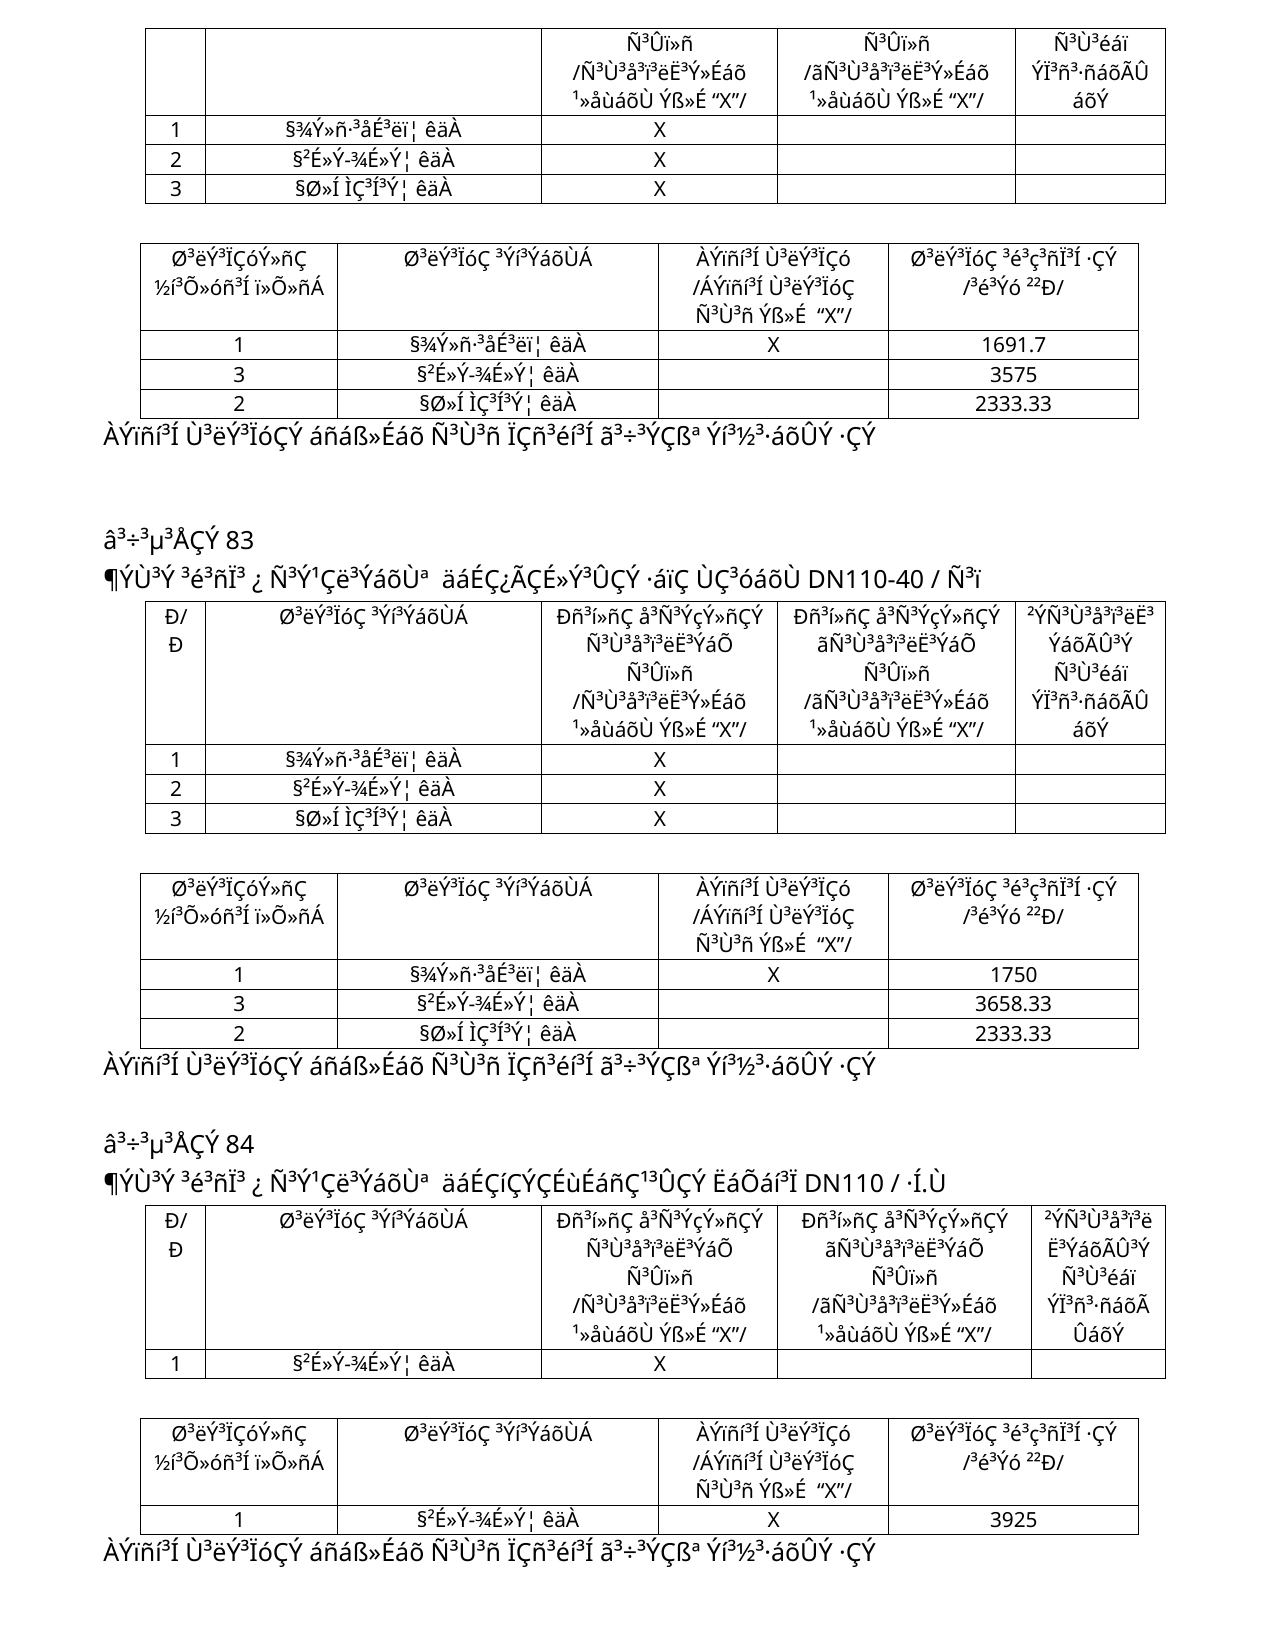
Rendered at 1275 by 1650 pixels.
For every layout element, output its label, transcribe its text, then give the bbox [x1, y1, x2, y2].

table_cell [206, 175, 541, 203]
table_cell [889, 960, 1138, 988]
text â³÷³µ³ÅÇÝ 84 [103, 1127, 1228, 1161]
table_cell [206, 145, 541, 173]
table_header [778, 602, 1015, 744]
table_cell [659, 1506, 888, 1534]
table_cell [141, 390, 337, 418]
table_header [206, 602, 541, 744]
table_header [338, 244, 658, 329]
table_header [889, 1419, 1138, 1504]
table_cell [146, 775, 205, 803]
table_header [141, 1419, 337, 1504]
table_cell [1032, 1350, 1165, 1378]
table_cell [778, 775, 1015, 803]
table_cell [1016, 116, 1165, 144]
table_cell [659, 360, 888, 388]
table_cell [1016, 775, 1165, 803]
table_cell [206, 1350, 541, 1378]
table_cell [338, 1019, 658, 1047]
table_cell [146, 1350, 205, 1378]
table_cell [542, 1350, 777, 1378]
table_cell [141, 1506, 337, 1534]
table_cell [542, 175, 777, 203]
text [103, 1535, 1228, 1569]
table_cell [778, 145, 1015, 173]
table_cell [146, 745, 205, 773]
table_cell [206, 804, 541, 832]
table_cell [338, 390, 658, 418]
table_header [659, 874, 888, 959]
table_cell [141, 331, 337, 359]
text ÀÝïñí³Í Ù³ëÝ³ÏóÇÝ áñáß»Éáõ Ñ³Ù³ñ ÏÇñ³éí³Í ã³÷³ÝÇßª Ýí³½³·áõÛÝ ·ÇÝ [103, 1048, 1228, 1083]
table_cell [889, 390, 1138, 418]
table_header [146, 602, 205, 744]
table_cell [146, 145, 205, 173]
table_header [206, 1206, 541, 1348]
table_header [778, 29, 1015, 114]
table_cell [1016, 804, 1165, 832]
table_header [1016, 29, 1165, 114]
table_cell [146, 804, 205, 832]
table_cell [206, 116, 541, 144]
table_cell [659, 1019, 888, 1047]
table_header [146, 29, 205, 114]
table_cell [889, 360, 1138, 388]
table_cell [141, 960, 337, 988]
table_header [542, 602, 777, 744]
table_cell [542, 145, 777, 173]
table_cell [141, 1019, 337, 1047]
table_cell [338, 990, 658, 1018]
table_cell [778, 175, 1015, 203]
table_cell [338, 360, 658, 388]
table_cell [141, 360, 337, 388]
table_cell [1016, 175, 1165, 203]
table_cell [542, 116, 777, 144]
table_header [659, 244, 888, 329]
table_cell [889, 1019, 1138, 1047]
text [103, 419, 1228, 453]
text â³÷³µ³ÅÇÝ 83 [103, 522, 1228, 557]
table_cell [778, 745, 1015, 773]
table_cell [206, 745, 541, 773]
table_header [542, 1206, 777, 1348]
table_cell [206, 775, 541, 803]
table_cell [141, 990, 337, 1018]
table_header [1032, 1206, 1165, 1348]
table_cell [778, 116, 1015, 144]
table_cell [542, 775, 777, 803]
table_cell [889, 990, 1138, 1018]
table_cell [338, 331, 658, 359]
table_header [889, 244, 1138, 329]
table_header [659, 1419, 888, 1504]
text ¶ÝÙ³Ý ³é³ñÏ³ ¿ Ñ³Ý¹Çë³ÝáõÙª äáÉÇíÇÝÇÉùÉáñÇ¹³ÛÇÝ ËáÕáí³Ï DN110 / ·Í.Ù [103, 1166, 1228, 1200]
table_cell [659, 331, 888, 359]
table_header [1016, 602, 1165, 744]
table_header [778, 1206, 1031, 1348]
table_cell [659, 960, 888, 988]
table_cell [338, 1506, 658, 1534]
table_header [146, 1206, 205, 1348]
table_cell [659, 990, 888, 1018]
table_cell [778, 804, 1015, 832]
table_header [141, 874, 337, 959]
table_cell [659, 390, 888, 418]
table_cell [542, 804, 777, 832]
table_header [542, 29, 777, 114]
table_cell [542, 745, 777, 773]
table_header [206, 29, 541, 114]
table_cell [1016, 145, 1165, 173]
text ¶ÝÙ³Ý ³é³ñÏ³ ¿ Ñ³Ý¹Çë³ÝáõÙª äáÉÇ¿ÃÇÉ»Ý³ÛÇÝ ·áïÇ ÙÇ³óáõÙ DN110-40 / Ñ³ï [103, 562, 1228, 596]
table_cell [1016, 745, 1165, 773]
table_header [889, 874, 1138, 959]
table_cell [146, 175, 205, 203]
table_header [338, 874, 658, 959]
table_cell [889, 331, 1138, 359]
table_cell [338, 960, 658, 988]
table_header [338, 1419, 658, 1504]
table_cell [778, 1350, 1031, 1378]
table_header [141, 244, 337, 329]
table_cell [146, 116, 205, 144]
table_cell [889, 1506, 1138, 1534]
